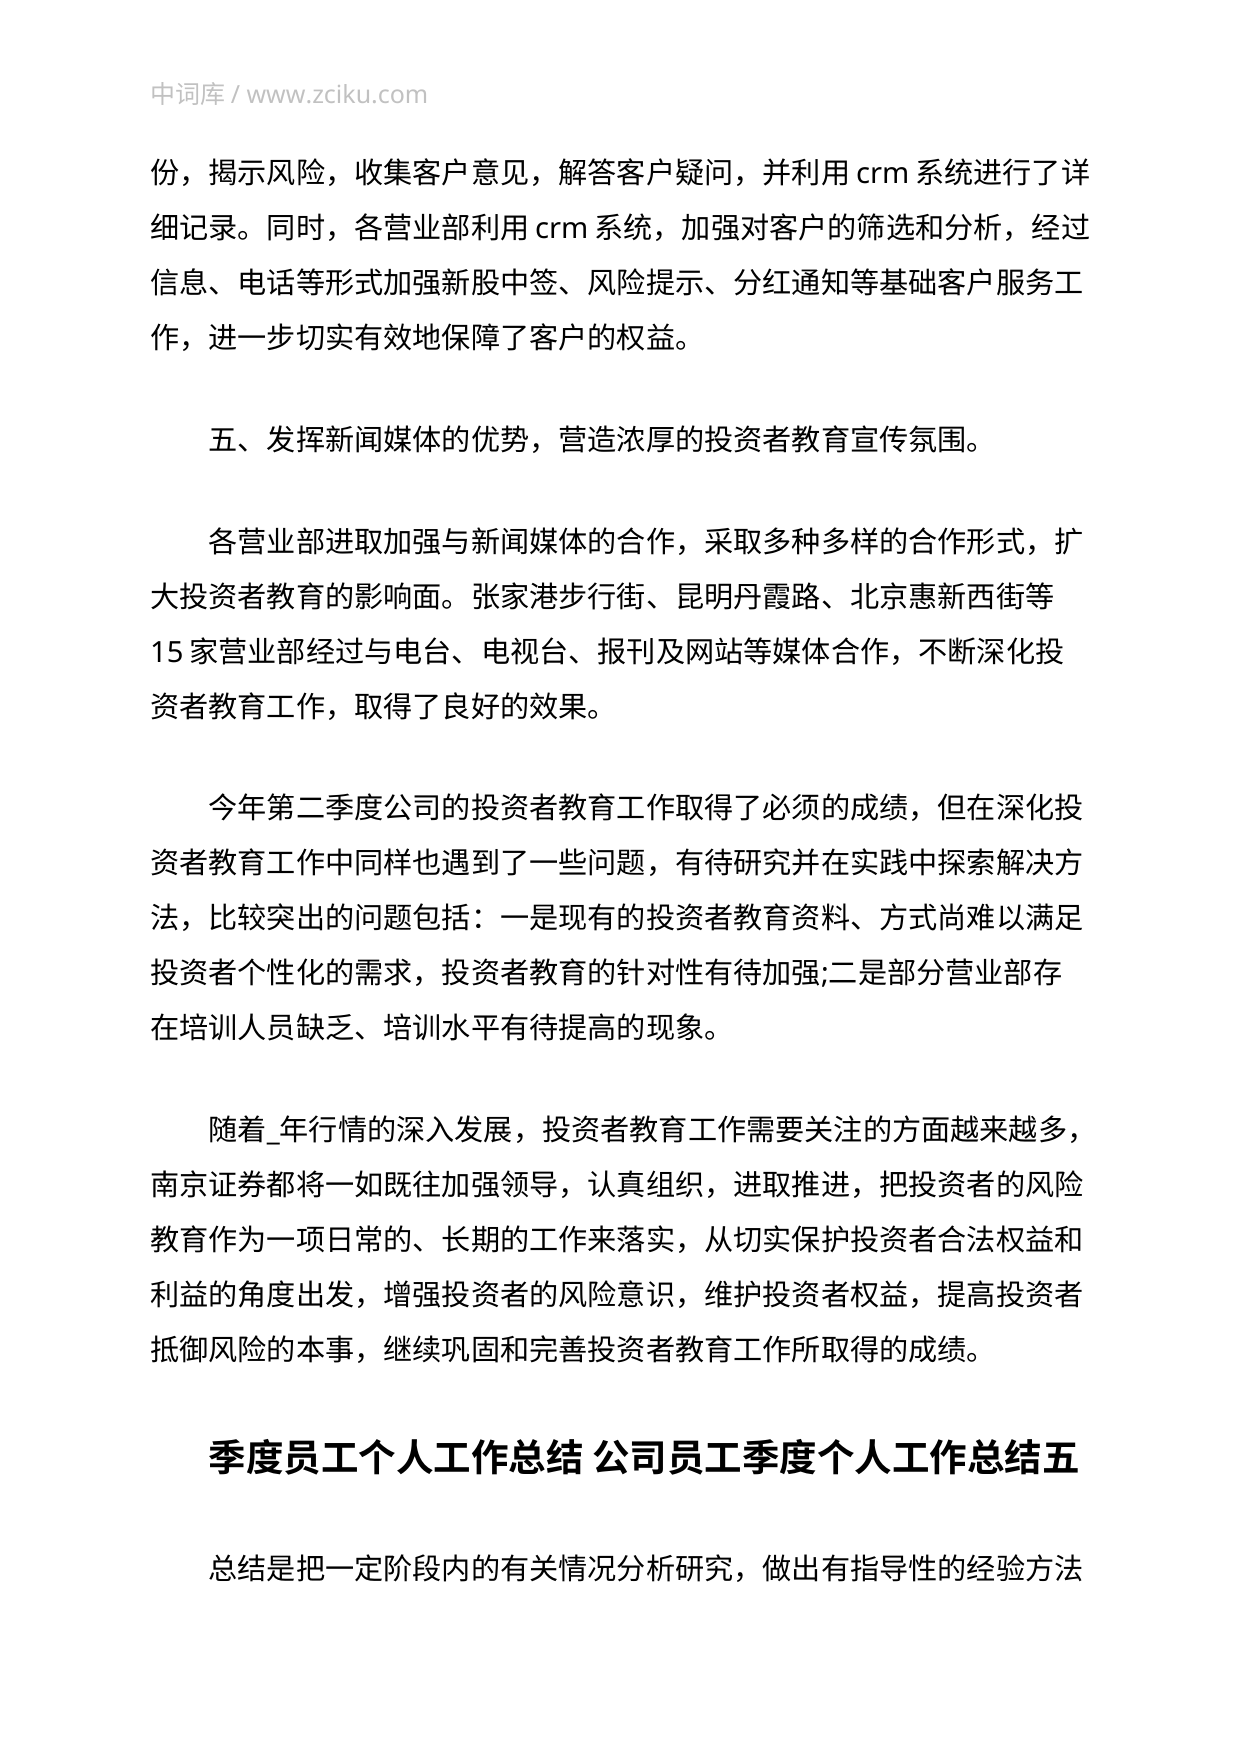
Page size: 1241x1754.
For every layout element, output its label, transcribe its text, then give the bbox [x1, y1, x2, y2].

text 五、发挥新闻媒体的优势，营造浓厚的投资者教育宣传氛围。 [150, 417, 1090, 459]
text 今年第二季度公司的投资者教育工作取得了必须的成绩，但在深化投资者教育工作中同样也遇到了一些问题，有待研究并在实践中探索解决方法，比较突出的问题包括：一是现有的投资者教育资料、方式尚难以满足投资者个性化的需求，投资者教育的针对性有待加强;二是部分营业部存在培训人员缺乏、培训水平有待提高的现象。 [150, 785, 1090, 1047]
text 各营业部进取加强与新闻媒体的合作，采取多种多样的合作形式，扩大投资者教育的影响面。张家港步行街、昆明丹霞路、北京惠新西街等15家营业部经过与电台、电视台、报刊及网站等媒体合作，不断深化投资者教育工作，取得了良好的效果。 [150, 518, 1090, 726]
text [150, 1545, 1090, 1588]
text 季度员工个人工作总结 公司员工季度个人工作总结五 [150, 1428, 1090, 1482]
text 随着_年行情的深入发展，投资者教育工作需要关注的方面越来越多，南京证券都将一如既往加强领导，认真组织，进取推进，把投资者的风险教育作为一项日常的、长期的工作来落实，从切实保护投资者合法权益和利益的角度出发，增强投资者的风险意识，维护投资者权益，提高投资者抵御风险的本事，继续巩固和完善投资者教育工作所取得的成绩。 [150, 1106, 1090, 1368]
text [150, 150, 1090, 357]
